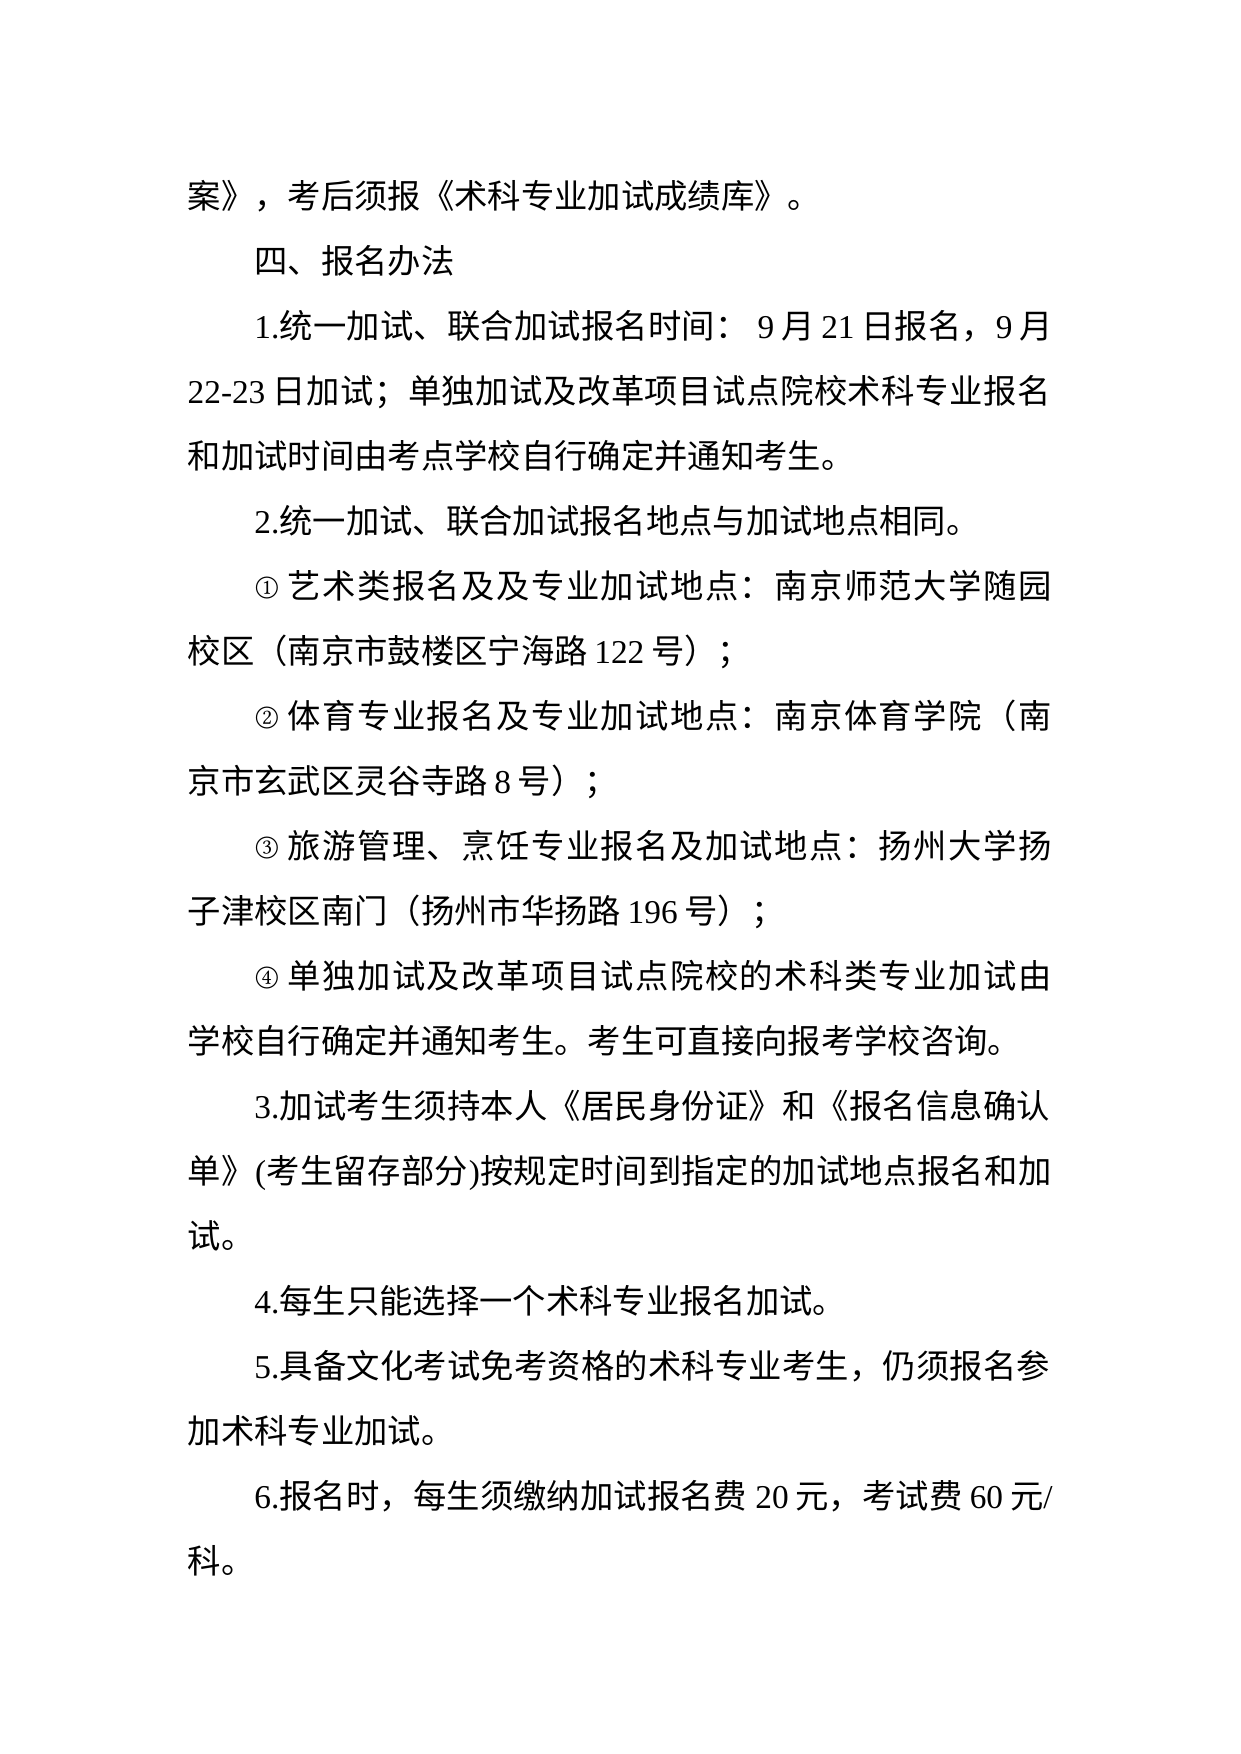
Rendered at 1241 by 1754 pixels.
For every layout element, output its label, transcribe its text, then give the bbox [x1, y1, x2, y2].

text ②体育专业报名及专业加试地点：南京体育学院（南京市玄武区灵谷寺路8号）； [187, 682, 1053, 812]
text ①艺术类报名及及专业加试地点：南京师范大学随园校区（南京市鼓楼区宁海路122号）； [187, 552, 1053, 682]
text 3.加试考生须持本人《居民身份证》和《报名信息确认单》(考生留存部分)按规定时间到指定的加试地点报名和加试。 [187, 1072, 1053, 1267]
text 2.统一加试、联合加试报名地点与加试地点相同。 [187, 487, 1053, 552]
text 四、报名办法 [187, 227, 1053, 292]
text ④单独加试及改革项目试点院校的术科类专业加试由学校自行确定并通知考生。考生可直接向报考学校咨询。 [187, 942, 1053, 1072]
text 5.具备文化考试免考资格的术科专业考生，仍须报名参加术科专业加试。 [187, 1332, 1053, 1462]
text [187, 162, 1053, 227]
text 4.每生只能选择一个术科专业报名加试。 [187, 1267, 1053, 1332]
text ③旅游管理、烹饪专业报名及加试地点：扬州大学扬子津校区南门（扬州市华扬路196号）； [187, 812, 1053, 942]
text 1.统一加试、联合加试报名时间： 9月21日报名，9月22-23日加试；单独加试及改革项目试点院校术科专业报名和加试时间由考点学校自行确定并通知考生。 [187, 292, 1053, 487]
text 6.报名时，每生须缴纳加试报名费20元，考试费60元/科。 [187, 1462, 1053, 1592]
